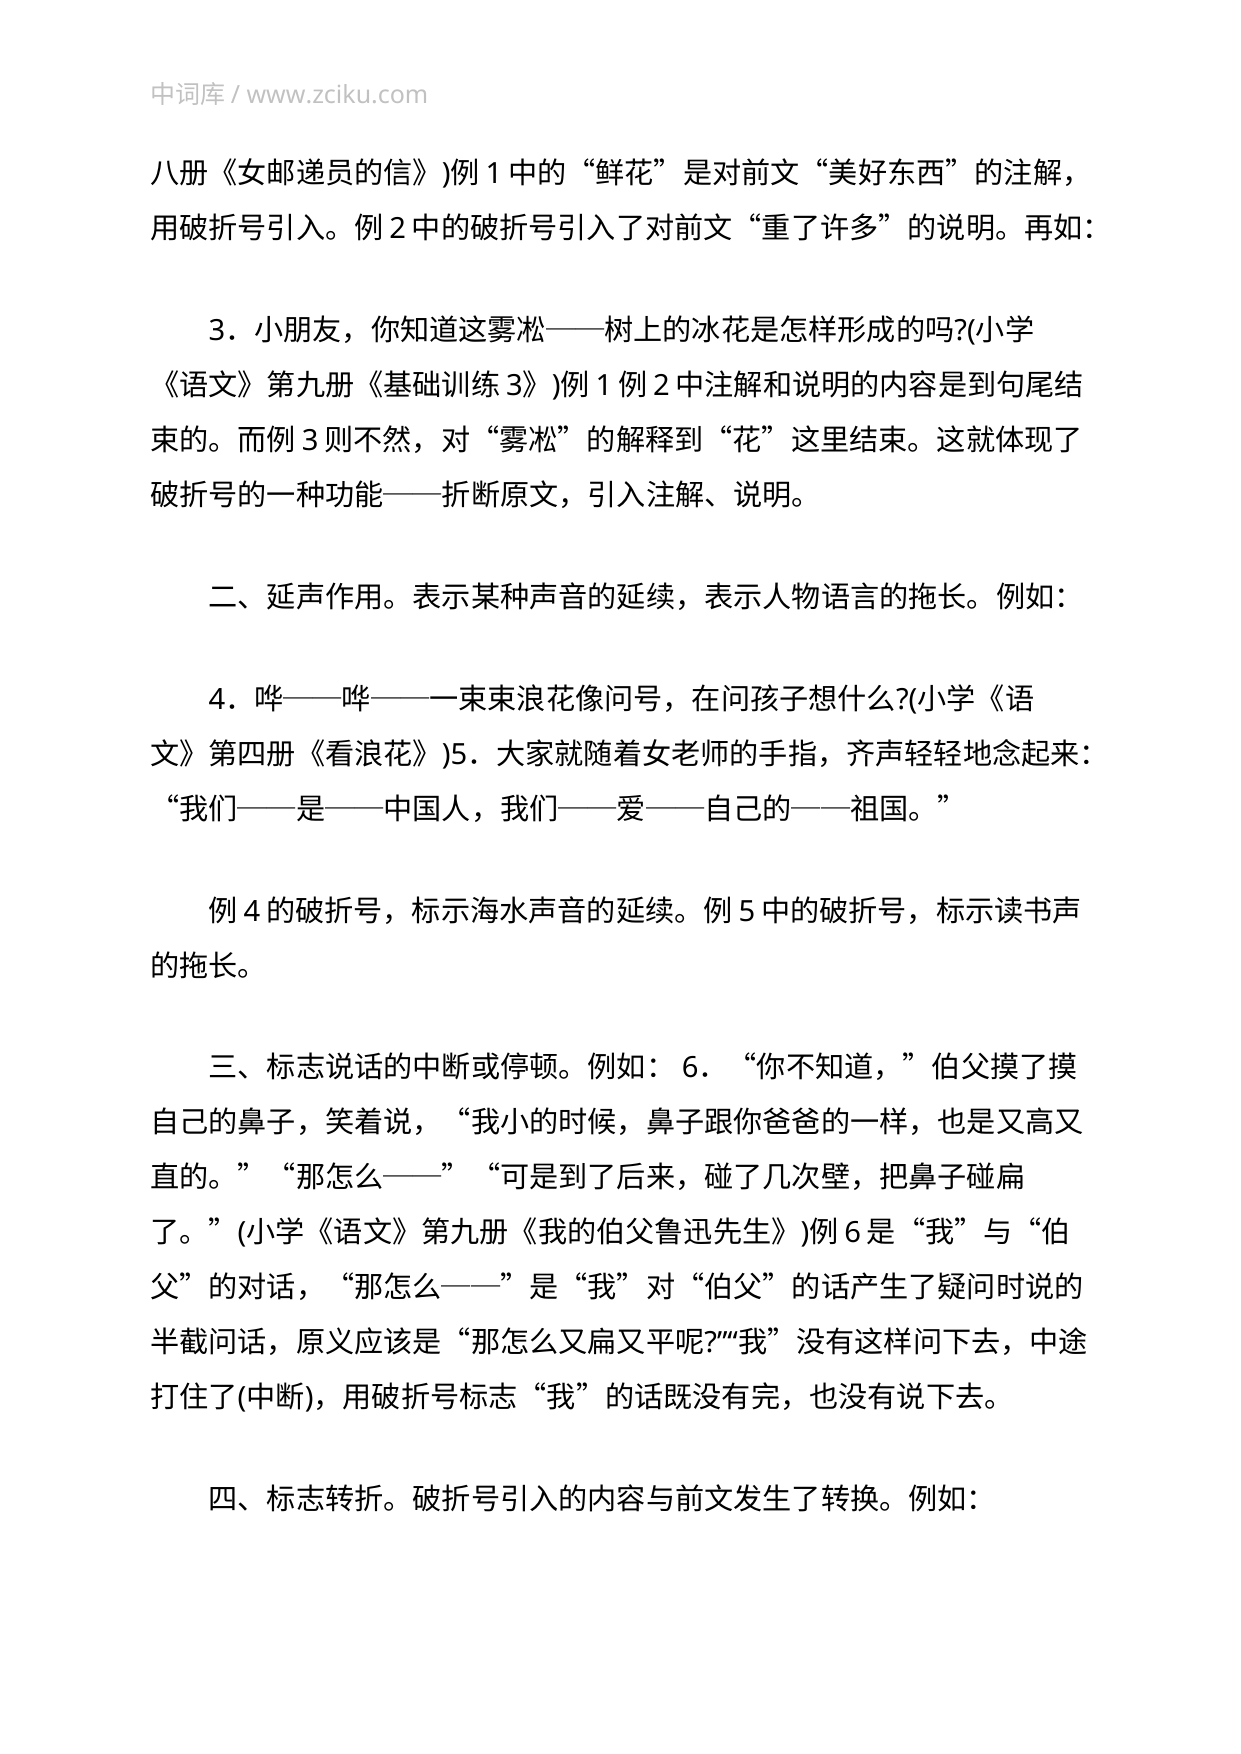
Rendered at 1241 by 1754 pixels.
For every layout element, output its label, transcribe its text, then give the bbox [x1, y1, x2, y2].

text 四、标志转折。破折号引入的内容与前文发生了转换。例如： [150, 1476, 1090, 1518]
text 3．小朋友，你知道这雾凇──树上的冰花是怎样形成的吗?(小学《语文》第九册《基础训练3》)例1例2中注解和说明的内容是到句尾结束的。而例3则不然，对“雾凇”的解释到“花”这里结束。这就体现了破折号的一种功能──折断原文，引入注解、说明。 [150, 307, 1090, 514]
text 三、标志说话的中断或停顿。例如： 6．“你不知道，”伯父摸了摸自己的鼻子，笑着说，“我小的时候，鼻子跟你爸爸的一样，也是又高又直的。”“那怎么──”“可是到了后来，碰了几次壁，把鼻子碰扁了。”(小学《语文》第九册《我的伯父鲁迅先生》)例6是“我”与“伯父”的对话，“那怎么──”是“我”对“伯父”的话产生了疑问时说的半截问话，原义应该是“那怎么又扁又平呢?”“我”没有这样问下去，中途打住了(中断)，用破折号标志“我”的话既没有完，也没有说下去。 [150, 1044, 1090, 1416]
text 4．哗──哗──一束束浪花像问号，在问孩子想什么?(小学《语文》第四册《看浪花》)5．大家就随着女老师的手指，齐声轻轻地念起来：“我们──是──中国人，我们──爱──自己的──祖国。” [150, 676, 1090, 828]
text 二、延声作用。表示某种声音的延续，表示人物语言的拖长。例如： [150, 574, 1090, 616]
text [150, 150, 1090, 247]
text 例4的破折号，标示海水声音的延续。例5中的破折号，标示读书声的拖长。 [150, 887, 1090, 984]
